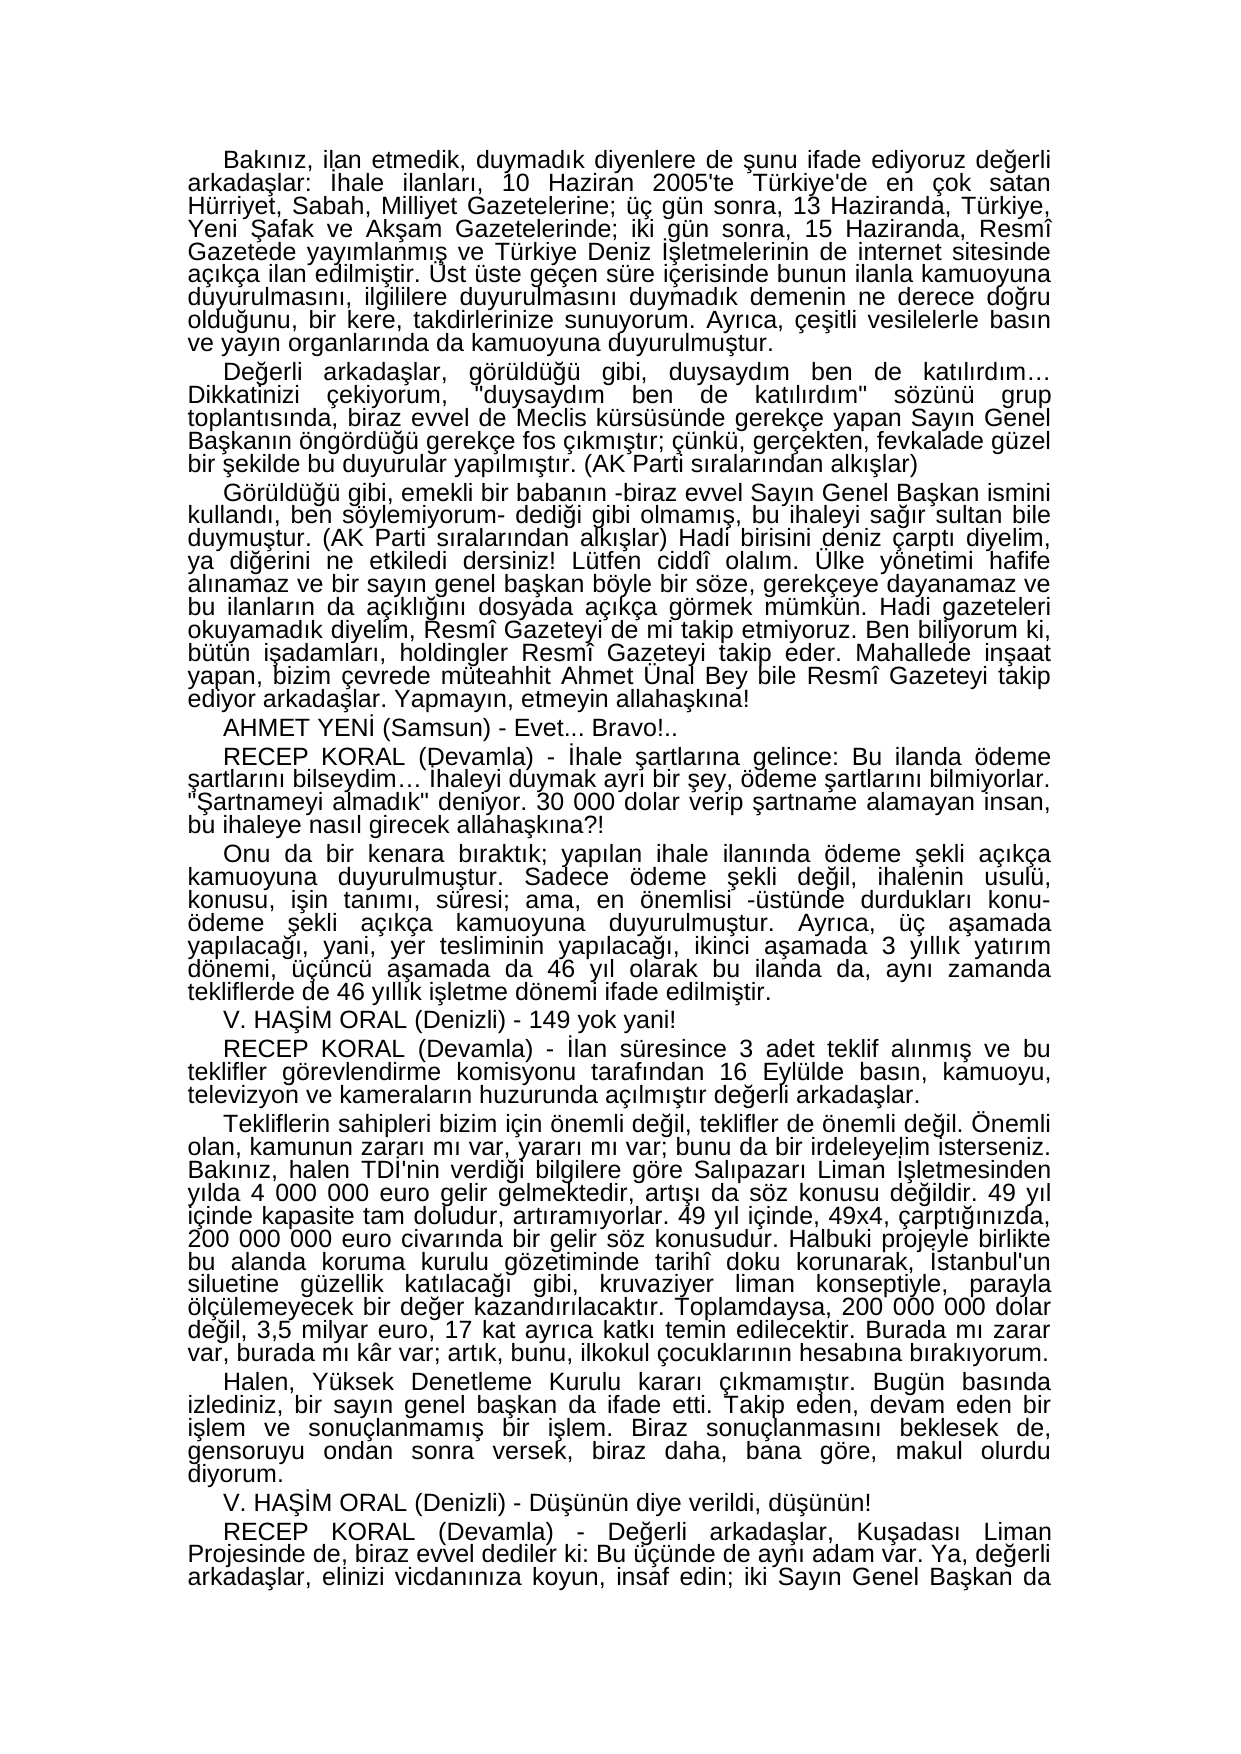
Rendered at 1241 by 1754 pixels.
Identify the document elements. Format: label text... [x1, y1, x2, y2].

text Tekliflerin sahipleri bizim için önemli değil, teklifler de önemli değil. Önemli olan, kamunun zararı mı var, yararı mı var; bunu da bir irdeleyelim isterseniz. Bakınız, halen TDİ'nin verdiği bilgilere göre Salıpazarı Liman İşletmesinden yılda 4 000 000 euro gelir gelmektedir, artışı da söz konusu değildir. 49 yıl içinde kapasite tam doludur, artıramıyorlar. 49 yıl içinde, 49x4, çarptığınızda, 200 000 000 euro civarında bir gelir söz konusudur. Halbuki projeyle birlikte bu alanda koruma kurulu gözetiminde tarihî doku korunarak, İstanbul'un siluetine güzellik katılacağı gibi, kruvaziyer liman konseptiyle, parayla ölçülemeyecek bir değer kazandırılacaktır. Toplamdaysa, 200 000 000 dolar değil, 3,5 milyar euro, 17 kat ayrıca katkı temin edilecektir. Burada mı zarar var, burada mı kâr var; artık, bunu, ilkokul çocuklarının hesabına bırakıyorum. [187, 1114, 1053, 1366]
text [187, 1522, 1053, 1590]
text Halen, Yüksek Denetleme Kurulu kararı çıkmamıştır. Bugün basında izlediniz, bir sayın genel başkan da ifade etti. Takip eden, devam eden bir işlem ve sonuçlanmamış bir işlem. Biraz sonuçlanmasını beklesek de, gensoruyu ondan sonra versek, biraz daha, bana göre, makul olurdu diyorum. [187, 1372, 1053, 1487]
text Görüldüğü gibi, emekli bir babanın -biraz evvel Sayın Genel Başkan ismini kullandı, ben söylemiyorum- dediği gibi olmamış, bu ihaleyi sağır sultan bile duymuştur. (AK Parti sıralarından alkışlar) Hadi birisini deniz çarptı diyelim, ya diğerini ne etkiledi dersiniz! Lütfen ciddî olalım. Ülke yönetimi hafife alınamaz ve bir sayın genel başkan böyle bir söze, gerekçeye dayanamaz ve bu ilanların da açıklığını dosyada açıkça görmek mümkün. Hadi gazeteleri okuyamadık diyelim, Resmî Gazeteyi de mi takip etmiyoruz. Ben biliyorum ki, bütün işadamları, holdingler Resmî Gazeteyi takip eder. Mahallede inşaat yapan, bizim çevrede müteahhit Ahmet Ünal Bey bile Resmî Gazeteyi takip ediyor arkadaşlar. Yapmayın, etmeyin allahaşkına! [187, 483, 1053, 712]
text AHMET YENİ (Samsun) - Evet... Bravo!.. [386, 718, 487, 741]
text V. HAŞİM ORAL (Denizli) - 149 yok yani! [500, 1011, 1053, 1033]
text AHMET YENİ (Samsun) - Evet... Bravo!.. [485, 718, 1053, 741]
text RECEP KORAL (Devamla) - İhale şartlarına gelince: Bu ilanda ödeme şartlarını bilseydim… İhaleyi duymak ayrı bir şey, ödeme şartlarını bilmiyorlar. "Şartnameyi almadık" deniyor. 30 000 dolar verip şartname alamayan insan, bu ihaleye nasıl girecek allahaşkına?! [187, 747, 1053, 838]
text V. HAŞİM ORAL (Denizli) - 149 yok yani! [187, 1011, 301, 1033]
text V. HAŞİM ORAL (Denizli) - Düşünün diye verildi, düşünün! [500, 1493, 1053, 1516]
text RECEP KORAL (Devamla) - İlan süresince 3 adet teklif alınmış ve bu teklifler görevlendirme komisyonu tarafından 16 Eylülde basın, kamuoyu, televizyon ve kameraların huzurunda açılmıştır değerli arkadaşlar. [187, 1039, 1053, 1108]
text Onu da bir kenara bıraktık; yapılan ihale ilanında ödeme şekli açıkça kamuoyuna duyurulmuştur. Sadece ödeme şekli değil, ihalenin usulü, konusu, işin tanımı, süresi; ama, en önemlisi -üstünde durdukları konu- ödeme şekli açıkça kamuoyuna duyurulmuştur. Ayrıca, üç aşamada yapılacağı, yani, yer tesliminin yapılacağı, ikinci aşamada 3 yıllık yatırım dönemi, üçüncü aşamada da 46 yıl olarak bu ilanda da, aynı zamanda tekliflerde de 46 yıllık işletme dönemi ifade edilmiştir. [187, 844, 1053, 1005]
text Bakınız, ilan etmedik, duymadık diyenlere de şunu ifade ediyoruz değerli arkadaşlar: İhale ilanları, 10 Haziran 2005'te Türkiye'de en çok satan Hürriyet, Sabah, Milliyet Gazetelerine; üç gün sonra, 13 Haziranda, Türkiye, Yeni Şafak ve Akşam Gazetelerinde; iki gün sonra, 15 Haziranda, Resmî Gazetede yayımlanmış ve Türkiye Deniz İşletmelerinin de internet sitesinde açıkça ilan edilmiştir. Üst üste geçen süre içerisinde bunun ilanla kamuoyuna duyurulmasını, ilgililere duyurulmasını duymadık demenin ne derece doğru olduğunu, bir kere, takdirlerinize sunuyorum. Ayrıca, çeşitli vesilelerle basın ve yayın organlarında da kamuoyuna duyurulmuştur. [187, 150, 1053, 356]
text AHMET YENİ (Samsun) - Evet... Bravo!.. [187, 718, 388, 741]
text Değerli arkadaşlar, görüldüğü gibi, duysaydım ben de katılırdım… Dikkatinizi çekiyorum, "duysaydım ben de katılırdım" sözünü grup toplantısında, biraz evvel de Meclis kürsüsünde gerekçe yapan Sayın Genel Başkanın öngördüğü gerekçe fos çıkmıştır; çünkü, gerçekten, fevkalade güzel bir şekilde bu duyurular yapılmıştır. (AK Parti sıralarından alkışlar) [187, 362, 1053, 477]
text V. HAŞİM ORAL (Denizli) - Düşünün diye verildi, düşünün! [187, 1493, 420, 1516]
text V. HAŞİM ORAL (Denizli) - 149 yok yani! [292, 1011, 419, 1033]
